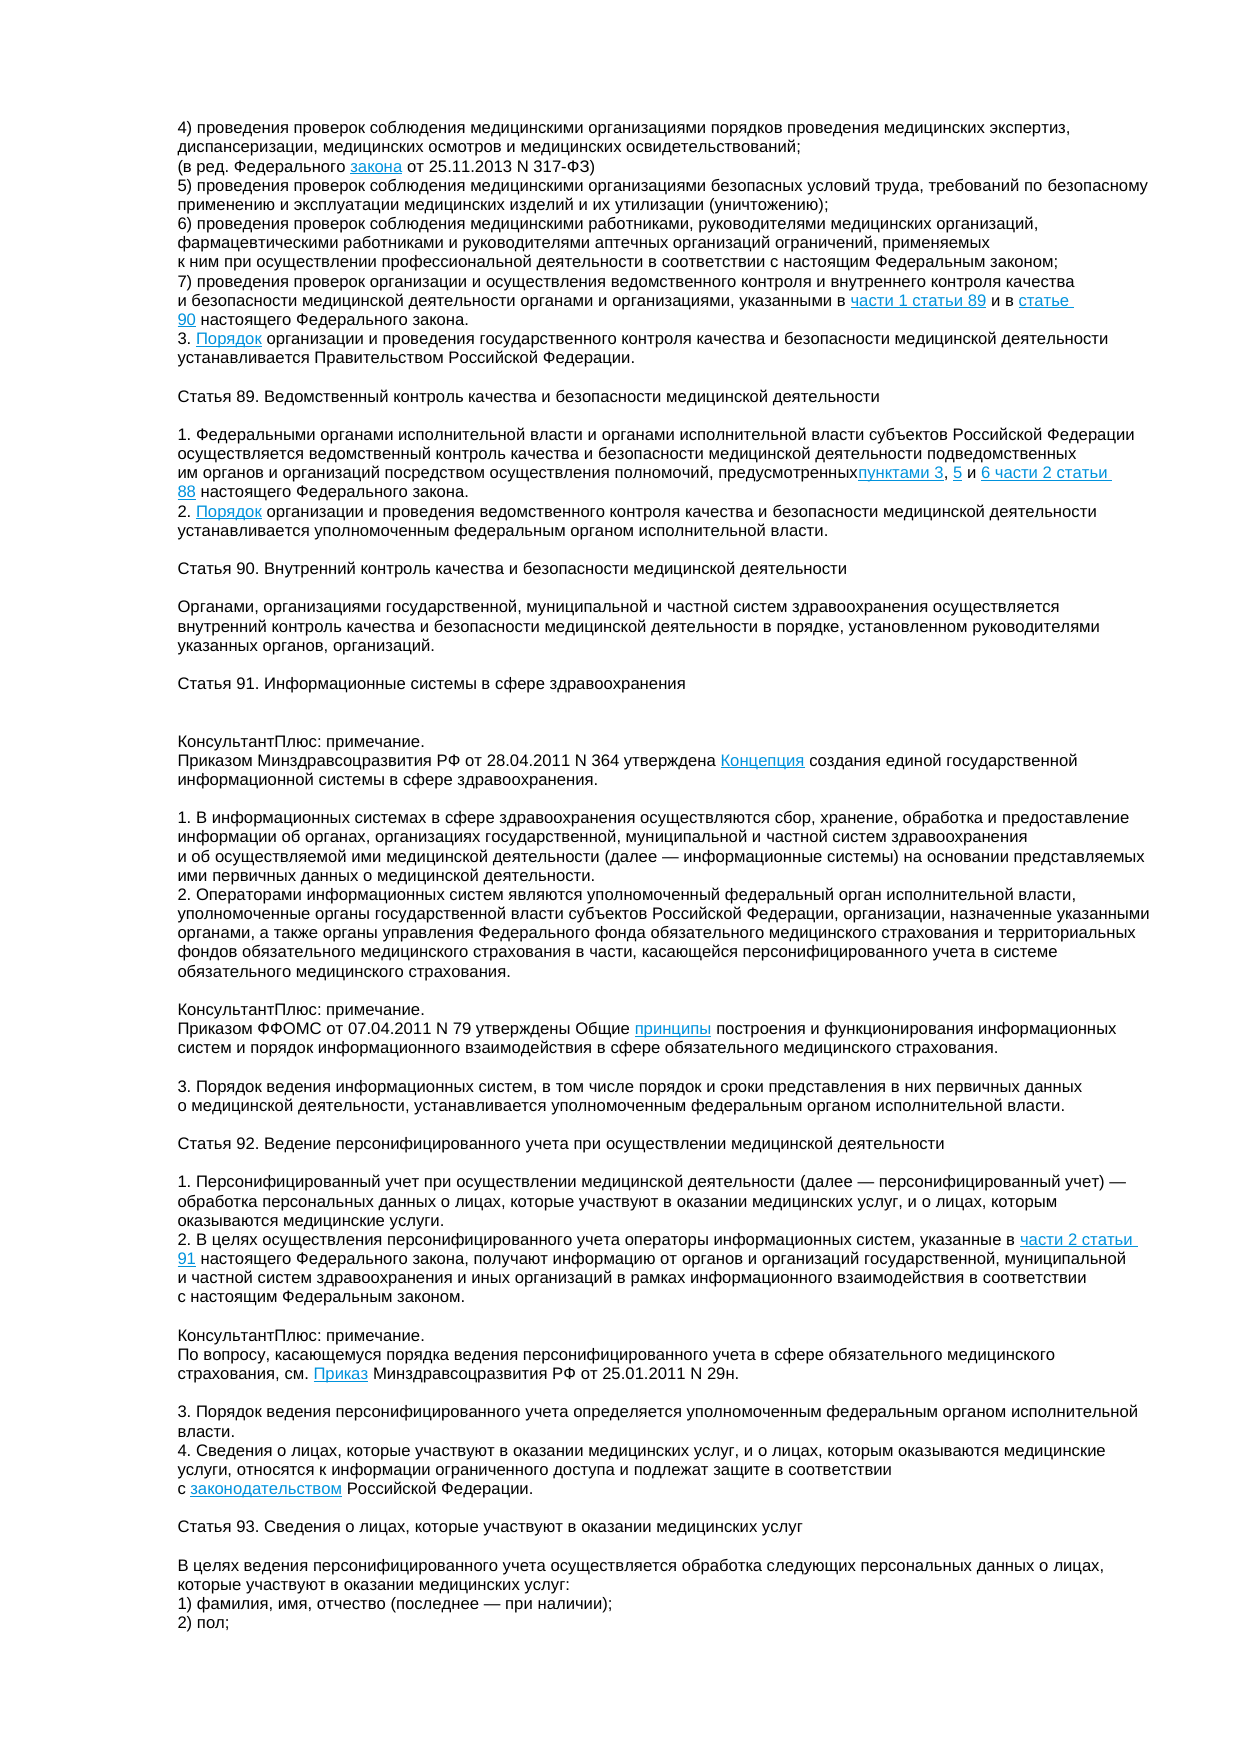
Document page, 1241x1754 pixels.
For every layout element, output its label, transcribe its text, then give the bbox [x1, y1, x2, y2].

text (в ред. Федерального закона от 25.11.2013 N 317-ФЗ) [177, 156, 1152, 176]
text 1) фамилия, имя, отчество (последнее — при наличии); [177, 1594, 1152, 1613]
text 2. В целях осуществления персонифицированного учета операторы информационных систем, указанные в части 2 статьи 91 настоящего Федерального закона, получают информацию от органов и организаций государственной, муниципальной и частной систем здравоохранения и иных организаций в рамках информационного взаимодействия в соответствии с настоящим Федеральным законом. [177, 1230, 1152, 1306]
text 4. Сведения о лицах, которые участвуют в оказании медицинских услуг, и о лицах, которым оказываются медицинские услуги, относятся к информации ограниченного доступа и подлежат защите в соответствии с законодательством Российской Федерации. [177, 1441, 1152, 1498]
text По вопросу, касающемуся порядка ведения персонифицированного учета в сфере обязательного медицинского страхования, см. Приказ Минздравсоцразвития РФ от 25.01.2011 N 29н. [177, 1345, 1152, 1383]
text В целях ведения персонифицированного учета осуществляется обработка следующих персональных данных о лицах, которые участвуют в оказании медицинских услуг: [177, 1556, 1152, 1594]
text 7) проведения проверок организации и осуществления ведомственного контроля и внутреннего контроля качества и безопасности медицинской деятельности органами и организациями, указанными в части 1 статьи 89 и в статье 90 настоящего Федерального закона. [177, 271, 1152, 329]
text Приказом ФФОМС от 07.04.2011 N 79 утверждены Общие принципы построения и функционирования информационных систем и порядок информационного взаимодействия в сфере обязательного медицинского страхования. [177, 1019, 1152, 1057]
text 1. В информационных системах в сфере здравоохранения осуществляются сбор, хранение, обработка и предоставление информации об органах, организациях государственной, муниципальной и частной систем здравоохранения и об осуществляемой ими медицинской деятельности (далее — информационные системы) на основании представляемых ими первичных данных о медицинской деятельности. [177, 808, 1152, 885]
text 5) проведения проверок соблюдения медицинскими организациями безопасных условий труда, требований по безопасному применению и эксплуатации медицинских изделий и их утилизации (уничтожению); [177, 176, 1152, 214]
text Статья 89. Ведомственный контроль качества и безопасности медицинской деятельности [177, 386, 1152, 406]
text 1. Федеральными органами исполнительной власти и органами исполнительной власти субъектов Российской Федерации осуществляется ведомственный контроль качества и безопасности медицинской деятельности подведомственных им органов и организаций посредством осуществления полномочий, предусмотренныхпунктами 3, 5 и 6 части 2 статьи 88 настоящего Федерального закона. [177, 425, 1152, 501]
text Статья 90. Внутренний контроль качества и безопасности медицинской деятельности [177, 559, 1152, 578]
text 1. Персонифицированный учет при осуществлении медицинской деятельности (далее — персонифицированный учет) — обработка персональных данных о лицах, которые участвуют в оказании медицинских услуг, и о лицах, которым оказываются медицинские услуги. [177, 1172, 1152, 1230]
text КонсультантПлюс: примечание. [177, 1000, 1152, 1019]
text 2) пол; [177, 1613, 1152, 1632]
text Статья 93. Сведения о лицах, которые участвуют в оказании медицинских услуг [177, 1517, 1152, 1536]
text 3. Порядок ведения персонифицированного учета определяется уполномоченным федеральным органом исполнительной власти. [177, 1402, 1152, 1441]
text Статья 92. Ведение персонифицированного учета при осуществлении медицинской деятельности [177, 1134, 1152, 1153]
text КонсультантПлюс: примечание. [177, 1326, 1152, 1345]
text Приказом Минздравсоцразвития РФ от 28.04.2011 N 364 утверждена Концепция создания единой государственной информационной системы в сфере здравоохранения. [177, 751, 1152, 789]
text Органами, организациями государственной, муниципальной и частной систем здравоохранения осуществляется внутренний контроль качества и безопасности медицинской деятельности в порядке, установленном руководителями указанных органов, организаций. [177, 597, 1152, 655]
text 2. Операторами информационных систем являются уполномоченный федеральный орган исполнительной власти, уполномоченные органы государственной власти субъектов Российской Федерации, организации, назначенные указанными органами, а также органы управления Федерального фонда обязательного медицинского страхования и территориальных фондов обязательного медицинского страхования в части, касающейся персонифицированного учета в системе обязательного медицинского страхования. [177, 885, 1152, 981]
text 3. Порядок организации и проведения государственного контроля качества и безопасности медицинской деятельности устанавливается Правительством Российской Федерации. [177, 329, 1152, 367]
text 3. Порядок ведения информационных систем, в том числе порядок и сроки представления в них первичных данных о медицинской деятельности, устанавливается уполномоченным федеральным органом исполнительной власти. [177, 1076, 1152, 1115]
text 2. Порядок организации и проведения ведомственного контроля качества и безопасности медицинской деятельности устанавливается уполномоченным федеральным органом исполнительной власти. [177, 501, 1152, 540]
text Статья 91. Информационные системы в сфере здравоохранения [177, 674, 1152, 693]
text 4) проведения проверок соблюдения медицинскими организациями порядков проведения медицинских экспертиз, диспансеризации, медицинских осмотров и медицинских освидетельствований; [177, 118, 1152, 156]
text КонсультантПлюс: примечание. [177, 731, 1152, 751]
text 6) проведения проверок соблюдения медицинскими работниками, руководителями медицинских организаций, фармацевтическими работниками и руководителями аптечных организаций ограничений, применяемых к ним при осуществлении профессиональной деятельности в соответствии с настоящим Федеральным законом; [177, 214, 1152, 271]
